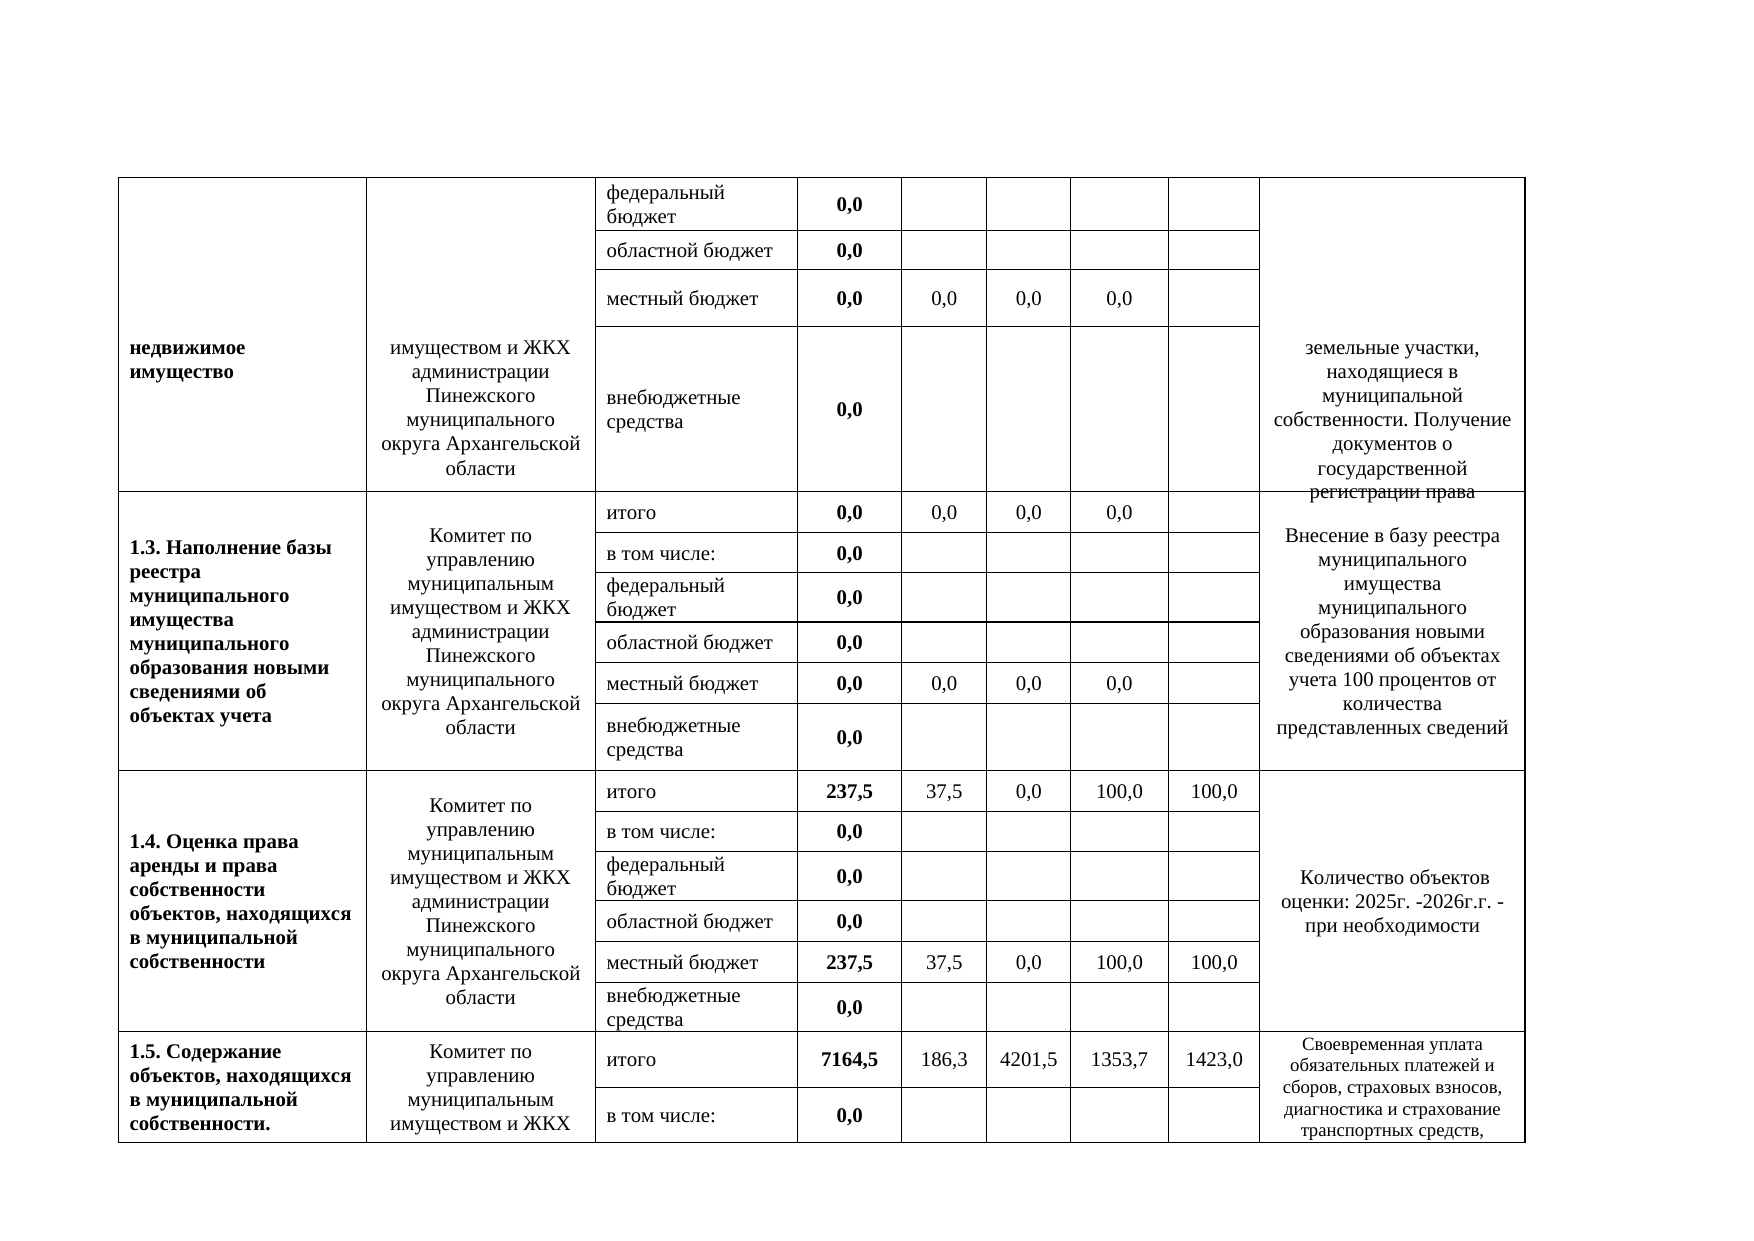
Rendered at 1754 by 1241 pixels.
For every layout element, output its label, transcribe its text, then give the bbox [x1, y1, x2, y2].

table_cell 0,0 [902, 492, 986, 532]
table_cell 0,0 [798, 573, 901, 621]
table_cell 0,0 [798, 812, 901, 851]
table_cell 0,0 [987, 663, 1070, 703]
table_cell [987, 178, 1070, 230]
table_cell [902, 901, 986, 941]
table_cell 0,0 [1071, 492, 1168, 532]
table_cell [987, 623, 1070, 662]
table_cell [1071, 178, 1168, 230]
table_cell [1071, 1088, 1168, 1142]
table_cell 0,0 [798, 901, 901, 941]
table_cell [1071, 533, 1168, 572]
table_cell областной бюджет [596, 623, 797, 662]
table_cell [987, 231, 1070, 269]
table_cell [1169, 812, 1259, 851]
table_cell 0,0 [798, 663, 901, 703]
table_cell [1169, 327, 1259, 491]
table_cell 0,0 [798, 623, 901, 662]
table_cell 0,0 [798, 852, 901, 900]
table_cell 186,3 [902, 1032, 986, 1087]
table_cell [1071, 901, 1168, 941]
table_cell 1.5. Содержание объектов, находящихся в муниципальной собственности. [119, 1032, 366, 1142]
table_cell 0,0 [1071, 663, 1168, 703]
table_cell [902, 533, 986, 572]
table_cell [902, 623, 986, 662]
table_cell 100,0 [1071, 942, 1168, 982]
table_cell Внесение в базу реестра муниципального имущества муниципального образования новыми сведениями об объектах учета 100 процентов от количества представленных сведений [1260, 492, 1524, 770]
table_cell [987, 1088, 1070, 1142]
table_cell [1169, 533, 1259, 572]
table_cell [1169, 623, 1259, 662]
table_cell 237,5 [798, 771, 901, 811]
table_cell [987, 983, 1070, 1031]
table_cell 0,0 [798, 1088, 901, 1142]
table_cell 0,0 [1071, 270, 1168, 326]
table_cell [1071, 327, 1168, 491]
table_cell [902, 178, 986, 230]
table_cell 0,0 [798, 270, 901, 326]
table_cell в том числе: [596, 1088, 797, 1142]
table_cell [1169, 983, 1259, 1031]
table_cell 0,0 [902, 270, 986, 326]
table_cell 0,0 [987, 942, 1070, 982]
table_cell [987, 852, 1070, 900]
table_cell [987, 327, 1070, 491]
table_cell [987, 533, 1070, 572]
table_cell 4201,5 [987, 1032, 1070, 1087]
table_cell 0,0 [798, 327, 901, 491]
table_cell [1169, 704, 1259, 770]
table_cell [1169, 852, 1259, 900]
table_cell [1071, 231, 1168, 269]
table_cell [1169, 178, 1259, 230]
table_cell итого [596, 1032, 797, 1087]
table_cell 37,5 [902, 771, 986, 811]
table_cell федеральный бюджет [596, 573, 797, 621]
table_cell внебюджетные средства [596, 983, 797, 1031]
table_cell местный бюджет [596, 270, 797, 326]
table_cell 237,5 [798, 942, 901, 982]
table_cell 0,0 [798, 983, 901, 1031]
table_cell [1071, 812, 1168, 851]
table_cell [902, 812, 986, 851]
table_cell [902, 327, 986, 491]
table_cell федеральный бюджет [596, 852, 797, 900]
table_cell [1169, 573, 1259, 621]
table_cell 1.4. Оценка права аренды и права собственности объектов, находящихся в муниципальной собственности [119, 771, 366, 1031]
table_cell [1169, 1088, 1259, 1142]
table_cell итого [596, 492, 797, 532]
table_cell 0,0 [987, 270, 1070, 326]
table_cell 7164,5 [798, 1032, 901, 1087]
table_cell 0,0 [798, 178, 901, 230]
table_cell Количество объектов оценки: 2025г. -2026г.г. - при необходимости [1260, 771, 1524, 1031]
table_cell 1.3. Наполнение базы реестра муниципального имущества муниципального образования новыми сведениями об объектах учета [119, 492, 366, 770]
table_cell 0,0 [798, 492, 901, 532]
table_cell [987, 812, 1070, 851]
table_cell [1071, 852, 1168, 900]
table_cell 100,0 [1169, 942, 1259, 982]
table_cell [1169, 231, 1259, 269]
table_cell 100,0 [1169, 771, 1259, 811]
table_cell 1353,7 [1071, 1032, 1168, 1087]
table_cell в том числе: [596, 533, 797, 572]
table_cell [1169, 492, 1259, 532]
table_cell 100,0 [1071, 771, 1168, 811]
table_cell 0,0 [902, 663, 986, 703]
table_cell Комитет по управлению муниципальным имуществом и ЖКХ администрации Пинежского муниципального округа Архангельской области [367, 492, 595, 770]
table_cell [902, 704, 986, 770]
table_cell [902, 573, 986, 621]
table_cell [902, 1088, 986, 1142]
table_cell [1071, 704, 1168, 770]
table_cell [1169, 270, 1259, 326]
table_cell местный бюджет [596, 942, 797, 982]
table_cell областной бюджет [596, 901, 797, 941]
table_cell [987, 573, 1070, 621]
table_cell Комитет по управлению муниципальным имуществом и ЖКХ администрации Пинежского муниципального округа Архангельской области [367, 1032, 595, 1142]
table_cell [1169, 663, 1259, 703]
table_cell 0,0 [798, 231, 901, 269]
table_cell [902, 231, 986, 269]
table_cell [902, 983, 986, 1031]
table_cell [1071, 623, 1168, 662]
table_cell 37,5 [902, 942, 986, 982]
table_cell [1071, 573, 1168, 621]
table_cell федеральный бюджет [596, 178, 797, 230]
table_cell Комитет по управлению муниципальным имуществом и ЖКХ администрации Пинежского муниципального округа Архангельской области [367, 771, 595, 1031]
table_cell 0,0 [987, 492, 1070, 532]
table_cell внебюджетные средства [596, 327, 797, 491]
table_cell внебюджетные средства [596, 704, 797, 770]
table_cell в том числе: [596, 812, 797, 851]
table_cell [1169, 901, 1259, 941]
table_cell местный бюджет [596, 663, 797, 703]
table_cell итого [596, 771, 797, 811]
table_cell 1423,0 [1169, 1032, 1259, 1087]
table_cell областной бюджет [596, 231, 797, 269]
table_cell [987, 704, 1070, 770]
table_cell [1071, 983, 1168, 1031]
table_cell [902, 852, 986, 900]
table_cell 0,0 [798, 533, 901, 572]
table_cell [987, 901, 1070, 941]
table_cell 0,0 [987, 771, 1070, 811]
table_cell 0,0 [798, 704, 901, 770]
